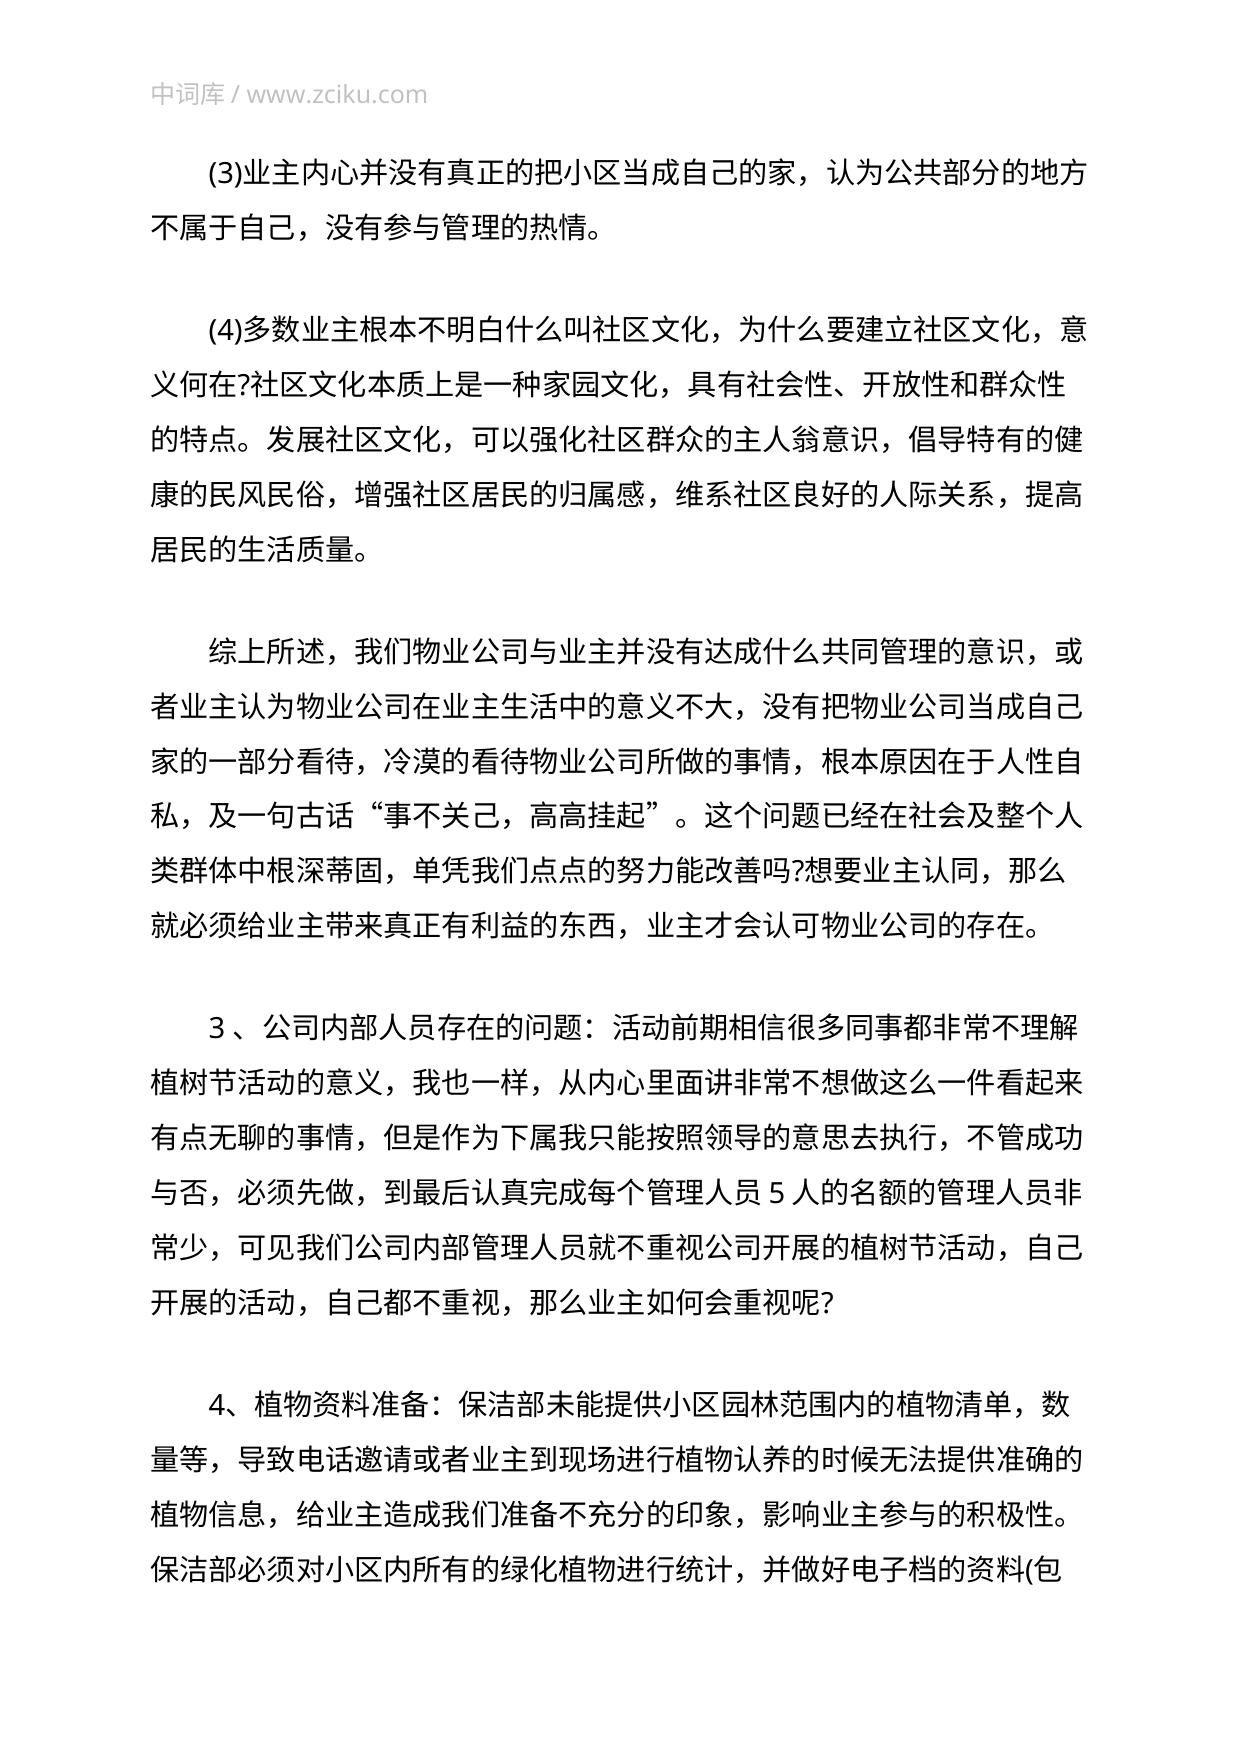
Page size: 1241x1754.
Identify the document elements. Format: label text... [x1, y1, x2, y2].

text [150, 1381, 1090, 1588]
text (4)多数业主根本不明白什么叫社区文化，为什么要建立社区文化，意义何在?社区文化本质上是一种家园文化，具有社会性、开放性和群众性的特点。发展社区文化，可以强化社区群众的主人翁意识，倡导特有的健康的民风民俗，增强社区居民的归属感，维系社区良好的人际关系，提高居民的生活质量。 [150, 307, 1090, 569]
text 3 、公司内部人员存在的问题：活动前期相信很多同事都非常不理解植树节活动的意义，我也一样，从内心里面讲非常不想做这么一件看起来有点无聊的事情，但是作为下属我只能按照领导的意思去执行，不管成功与否，必须先做，到最后认真完成每个管理人员5人的名额的管理人员非常少，可见我们公司内部管理人员就不重视公司开展的植树节活动，自己开展的活动，自己都不重视，那么业主如何会重视呢? [150, 1005, 1090, 1322]
text 综上所述，我们物业公司与业主并没有达成什么共同管理的意识，或者业主认为物业公司在业主生活中的意义不大，没有把物业公司当成自己家的一部分看待，冷漠的看待物业公司所做的事情，根本原因在于人性自私，及一句古话“事不关己，高高挂起”。这个问题已经在社会及整个人类群体中根深蒂固，单凭我们点点的努力能改善吗?想要业主认同，那么就必须给业主带来真正有利益的东西，业主才会认可物业公司的存在。 [150, 628, 1090, 945]
text (3)业主内心并没有真正的把小区当成自己的家，认为公共部分的地方不属于自己，没有参与管理的热情。 [150, 150, 1090, 247]
